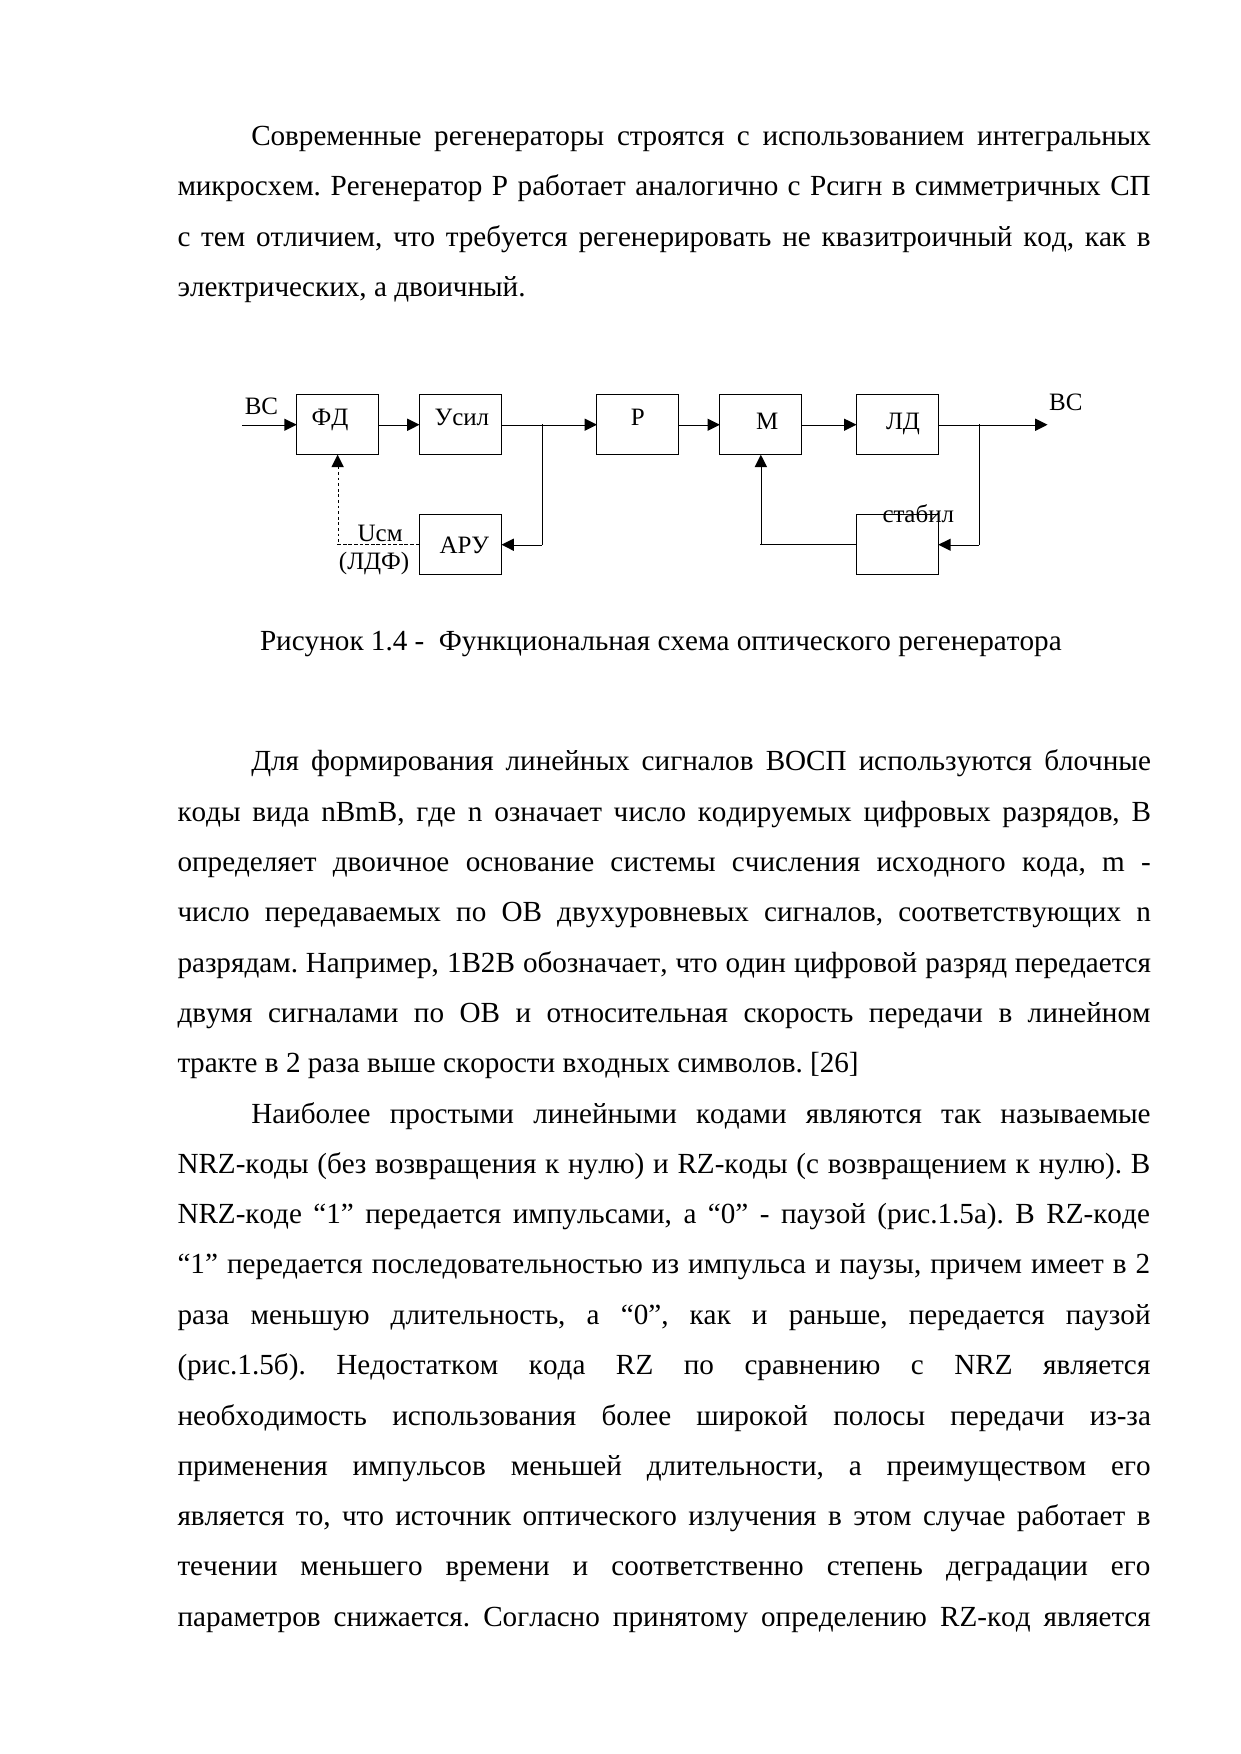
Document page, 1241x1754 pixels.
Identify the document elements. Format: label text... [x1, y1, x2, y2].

text Современные регенераторы строятся с использованием интегральных микросхем. Регенератор Р работает аналогично с Рсигн в симметричных СП с тем отличием, что требуется регенерировать не квазитроичный код, как в электрических, а двоичный. [177, 118, 1152, 303]
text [177, 1096, 1152, 1632]
text Для формирования линейных сигналов ВОСП используются блочные коды вида nBmB, где n означает число кодируемых цифровых разрядов, B определяет двоичное основание системы счисления исходного кода, m - число передаваемых по ОВ двухуровневых сигналов, соответствующих n разрядам. Например, 1B2B обозначает, что один цифровой разряд передается двумя сигналами по ОВ и относительная скорость передачи в линейном тракте в 2 раза выше скорости входных символов. [26] [177, 743, 1152, 1079]
